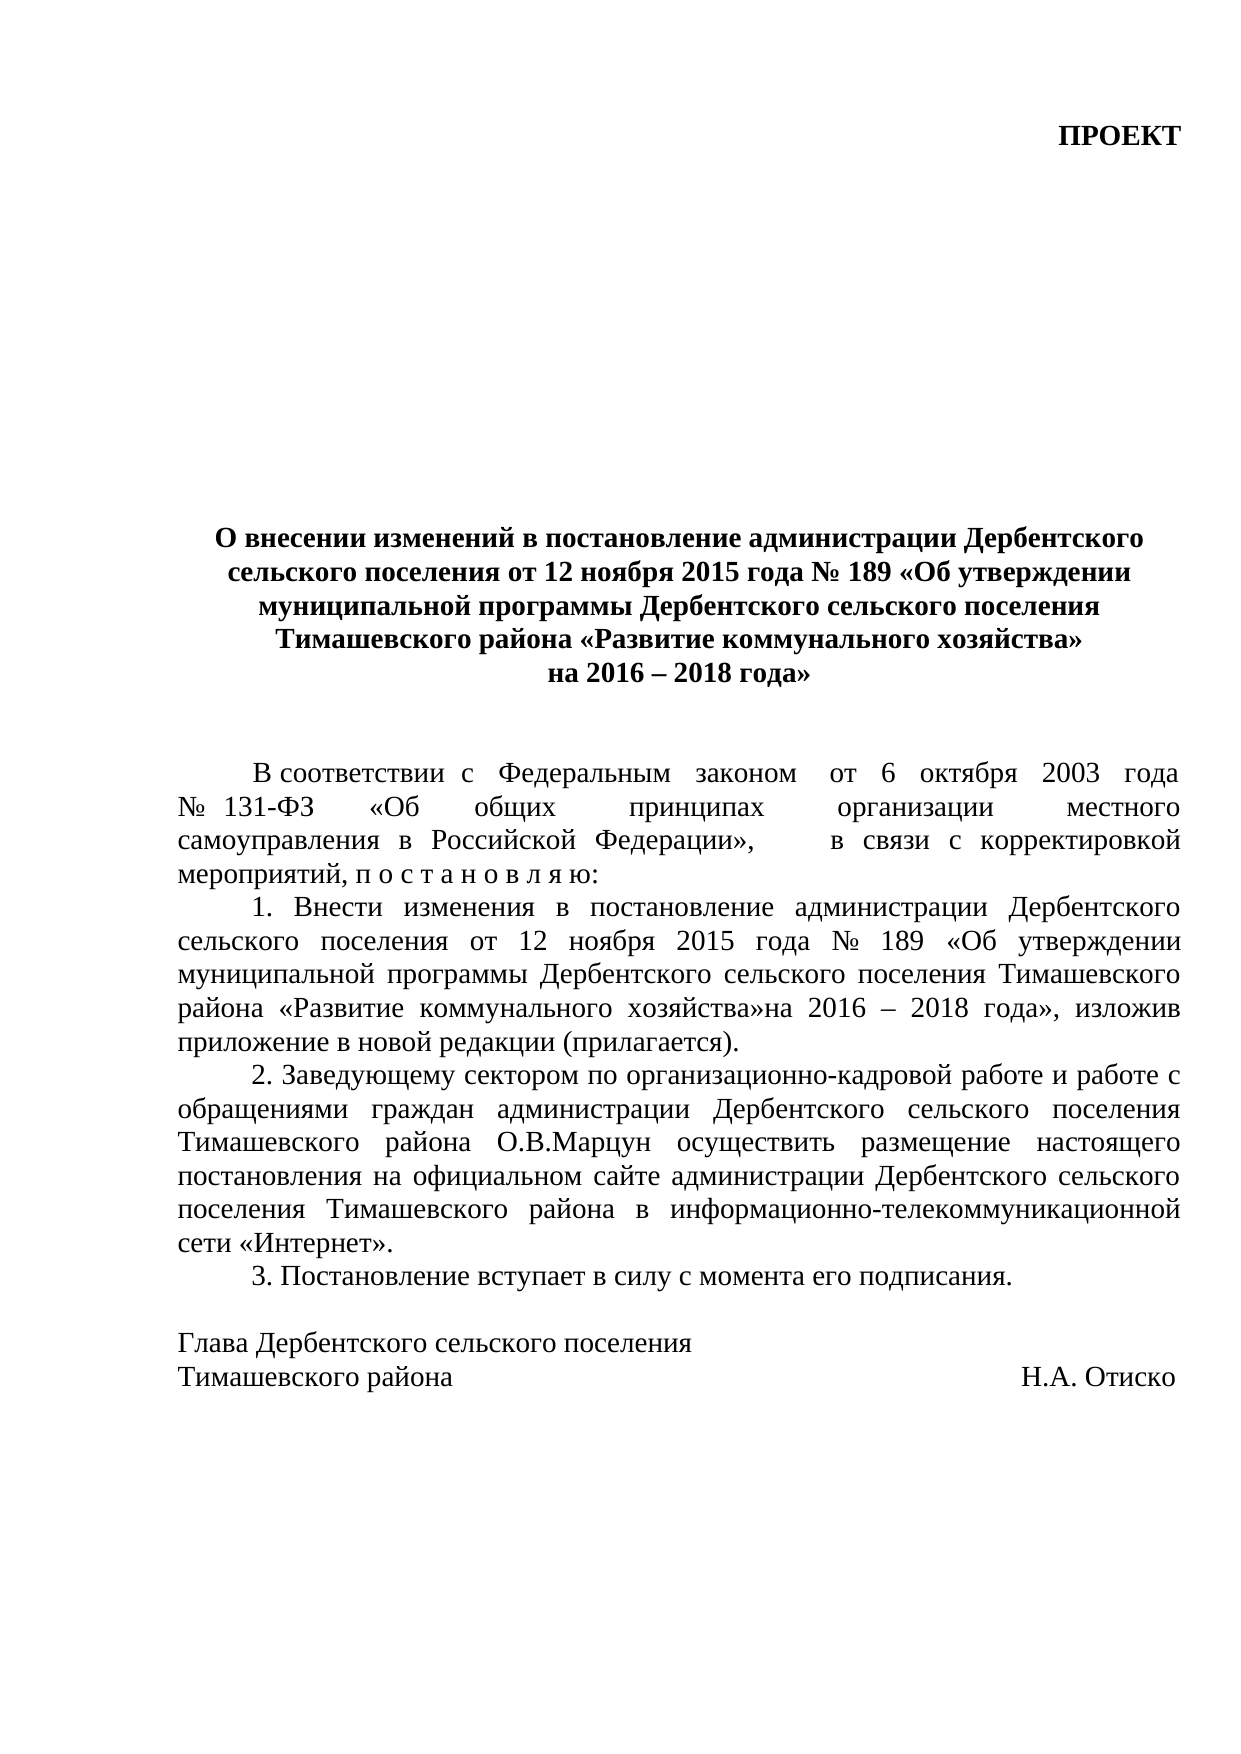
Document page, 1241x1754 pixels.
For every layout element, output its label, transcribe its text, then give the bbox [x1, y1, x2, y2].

text 1. Внести изменения в постановление администрации Дербентского сельского поселения от 12 ноября 2015 года № 189 «Об утверждении муниципальной программы Дербентского сельского поселения Тимашевского района «Развитие коммунального хозяйства»на 2016 – 2018 года», изложив приложение в новой редакции (прилагается). [177, 889, 1181, 1057]
text на 2016 – 2018 года» [177, 655, 1181, 688]
subtitle В соответствии с Федеральным законом от 6 октября 2003 года № 131-ФЗ «Об общих принципах организации местного самоуправления в Российской Федерации», в связи с корректировкой мероприятий, п о с т а н о в л я ю: [177, 755, 1181, 889]
text 2. Заведующему сектором по организационно-кадровой работе и работе с обращениями граждан администрации Дербентского сельского поселения Тимашевского района О.В.Марцун осуществить размещение настоящего постановления на официальном сайте администрации Дербентского сельского поселения Тимашевского района в информационно-телекоммуникационной сети «Интернет». [177, 1057, 1181, 1258]
text 3. Постановление вступает в силу с момента его подписания. [177, 1258, 1181, 1292]
text О внесении изменений в постановление администрации Дербентского сельского поселения от 12 ноября 2015 года № 189 «Об утверждении муниципальной программы Дербентского сельского поселения Тимашевского района «Развитие коммунального хозяйства» [177, 521, 1181, 655]
text Тимашевского района Н.А. Отиско [177, 1359, 1181, 1393]
text ПРОЕКТ [177, 118, 1181, 152]
text Глава Дербентского сельского поселения [177, 1326, 1181, 1359]
